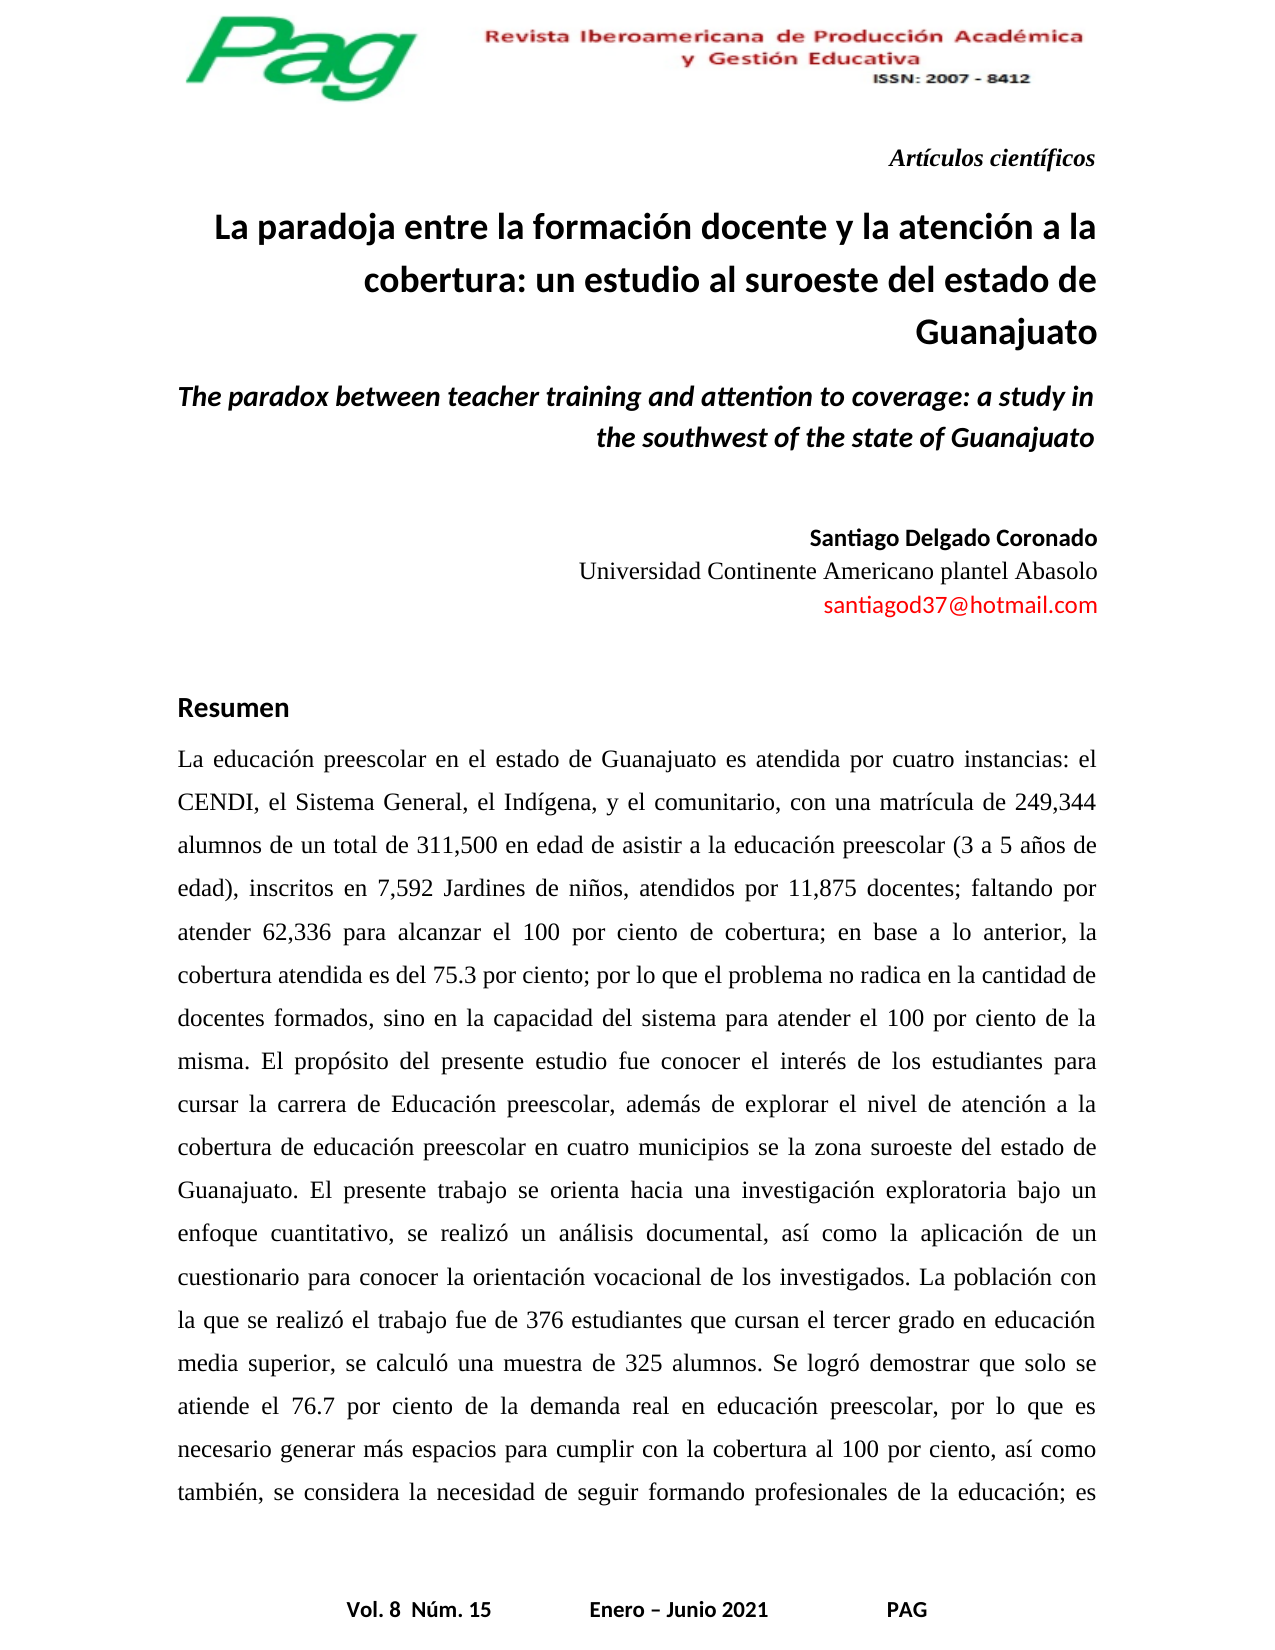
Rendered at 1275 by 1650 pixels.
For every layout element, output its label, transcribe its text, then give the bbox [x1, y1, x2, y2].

text Santiago Delgado Coronado Universidad Continente Americano plantel Abasolo santiagod37@hotmail.com [177, 522, 1098, 620]
text Resumen [177, 689, 1098, 725]
picture [177, 14, 1098, 115]
text The paradox between teacher training and attention to coverage: a study in the southwest of the state of Guanajuato [177, 378, 1098, 454]
text La paradoja entre la formación docente y la atención a la cobertura: un estudio al suroeste del estado de Guanajuato [177, 203, 1098, 354]
text Artículos científicos [177, 143, 1098, 172]
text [177, 744, 1098, 1506]
